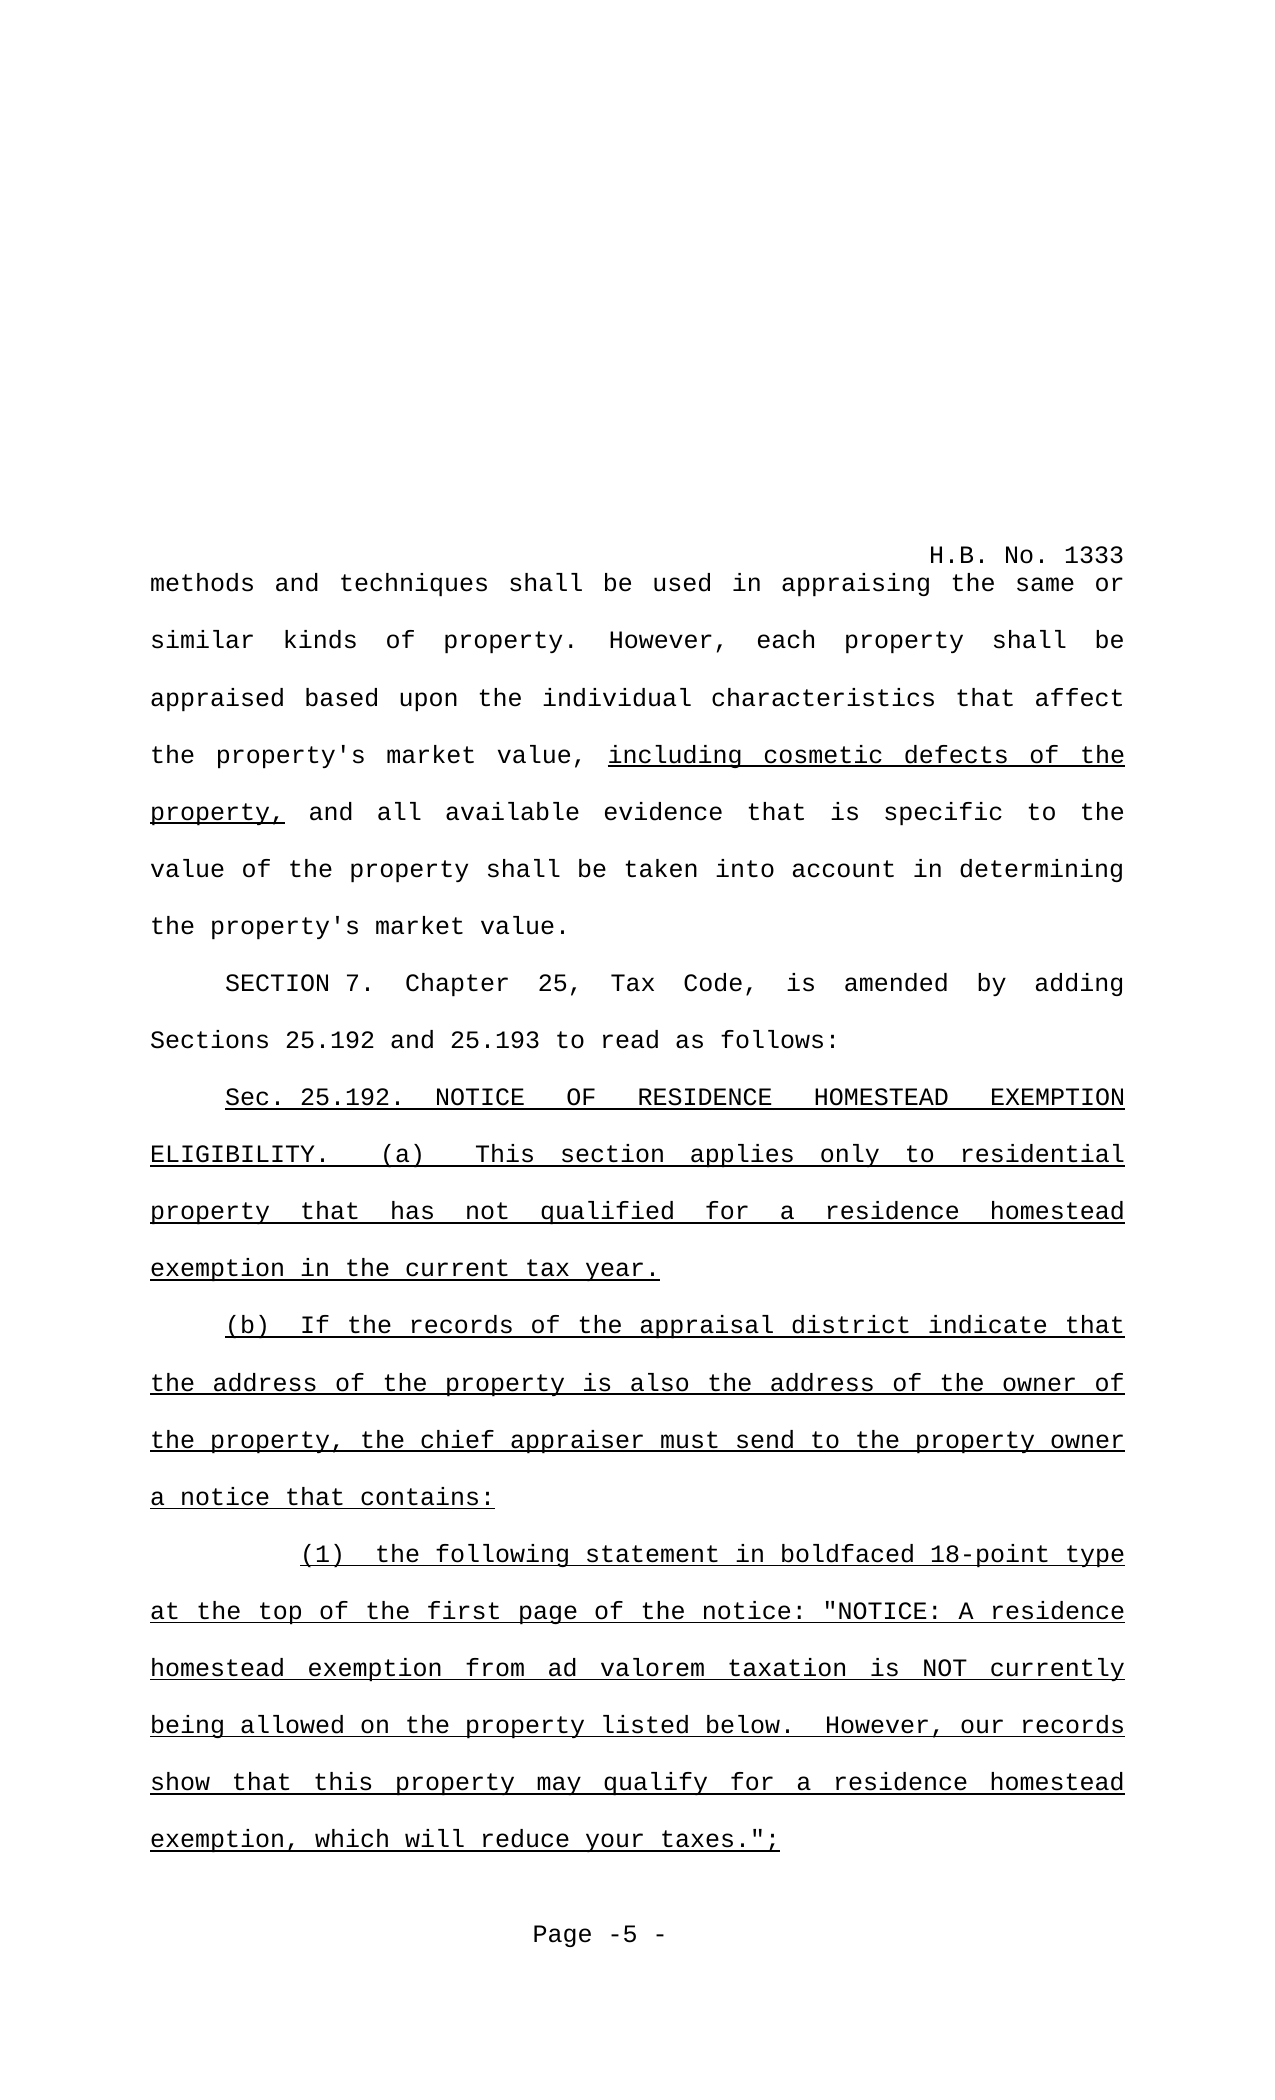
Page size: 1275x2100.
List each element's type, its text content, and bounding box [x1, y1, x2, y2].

text (b) If the records of the appraisal district indicate that the address of the property is also the address of the owner of the property, the chief appraiser must send to the property owner a notice that contains: [150, 1313, 1125, 1393]
text (1) the following statement in boldfaced 18-point type at the top of the first page of the notice: "NOTICE: A residence homestead exemption from ad valorem taxation is NOT currently being allowed on the property listed below. However, our records show that this property may qualify for a residence homestead exemption, which will reduce your taxes."; [150, 1623, 1125, 1679]
text (b) If the records of the appraisal district indicate that the address of the property is also the address of the owner of the property, the chief appraiser must send to the property owner a notice that contains: [150, 1395, 1125, 1450]
text (1) the following statement in boldfaced 18-point type at the top of the first page of the notice: "NOTICE: A residence homestead exemption from ad valorem taxation is NOT currently being allowed on the property listed below. However, our records show that this property may qualify for a residence homestead exemption, which will reduce your taxes."; [150, 1541, 1125, 1622]
text Sec. 25.192. NOTICE OF RESIDENCE HOMESTEAD EXEMPTION ELIGIBILITY. (a) This section applies only to residential property that has not qualified for a residence homestead exemption in the current tax year. [150, 1084, 1125, 1165]
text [150, 571, 1125, 942]
text (1) the following statement in boldfaced 18-point type at the top of the first page of the notice: "NOTICE: A residence homestead exemption from ad valorem taxation is NOT currently being allowed on the property listed below. However, our records show that this property may qualify for a residence homestead exemption, which will reduce your taxes."; [150, 1737, 1125, 1793]
text (1) the following statement in boldfaced 18-point type at the top of the first page of the notice: "NOTICE: A residence homestead exemption from ad valorem taxation is NOT currently being allowed on the property listed below. However, our records show that this property may qualify for a residence homestead exemption, which will reduce your taxes."; [150, 1680, 1125, 1736]
text (1) the following statement in boldfaced 18-point type at the top of the first page of the notice: "NOTICE: A residence homestead exemption from ad valorem taxation is NOT currently being allowed on the property listed below. However, our records show that this property may qualify for a residence homestead exemption, which will reduce your taxes."; [150, 1795, 1125, 1855]
text Sec. 25.192. NOTICE OF RESIDENCE HOMESTEAD EXEMPTION ELIGIBILITY. (a) This section applies only to residential property that has not qualified for a residence homestead exemption in the current tax year. [150, 1224, 1125, 1284]
text (b) If the records of the appraisal district indicate that the address of the property is also the address of the owner of the property, the chief appraiser must send to the property owner a notice that contains: [150, 1452, 1125, 1513]
text SECTION 7. Chapter 25, Tax Code, is amended by adding Sections 25.192 and 25.193 to read as follows: [150, 970, 1125, 1056]
text Sec. 25.192. NOTICE OF RESIDENCE HOMESTEAD EXEMPTION ELIGIBILITY. (a) This section applies only to residential property that has not qualified for a residence homestead exemption in the current tax year. [150, 1167, 1125, 1222]
